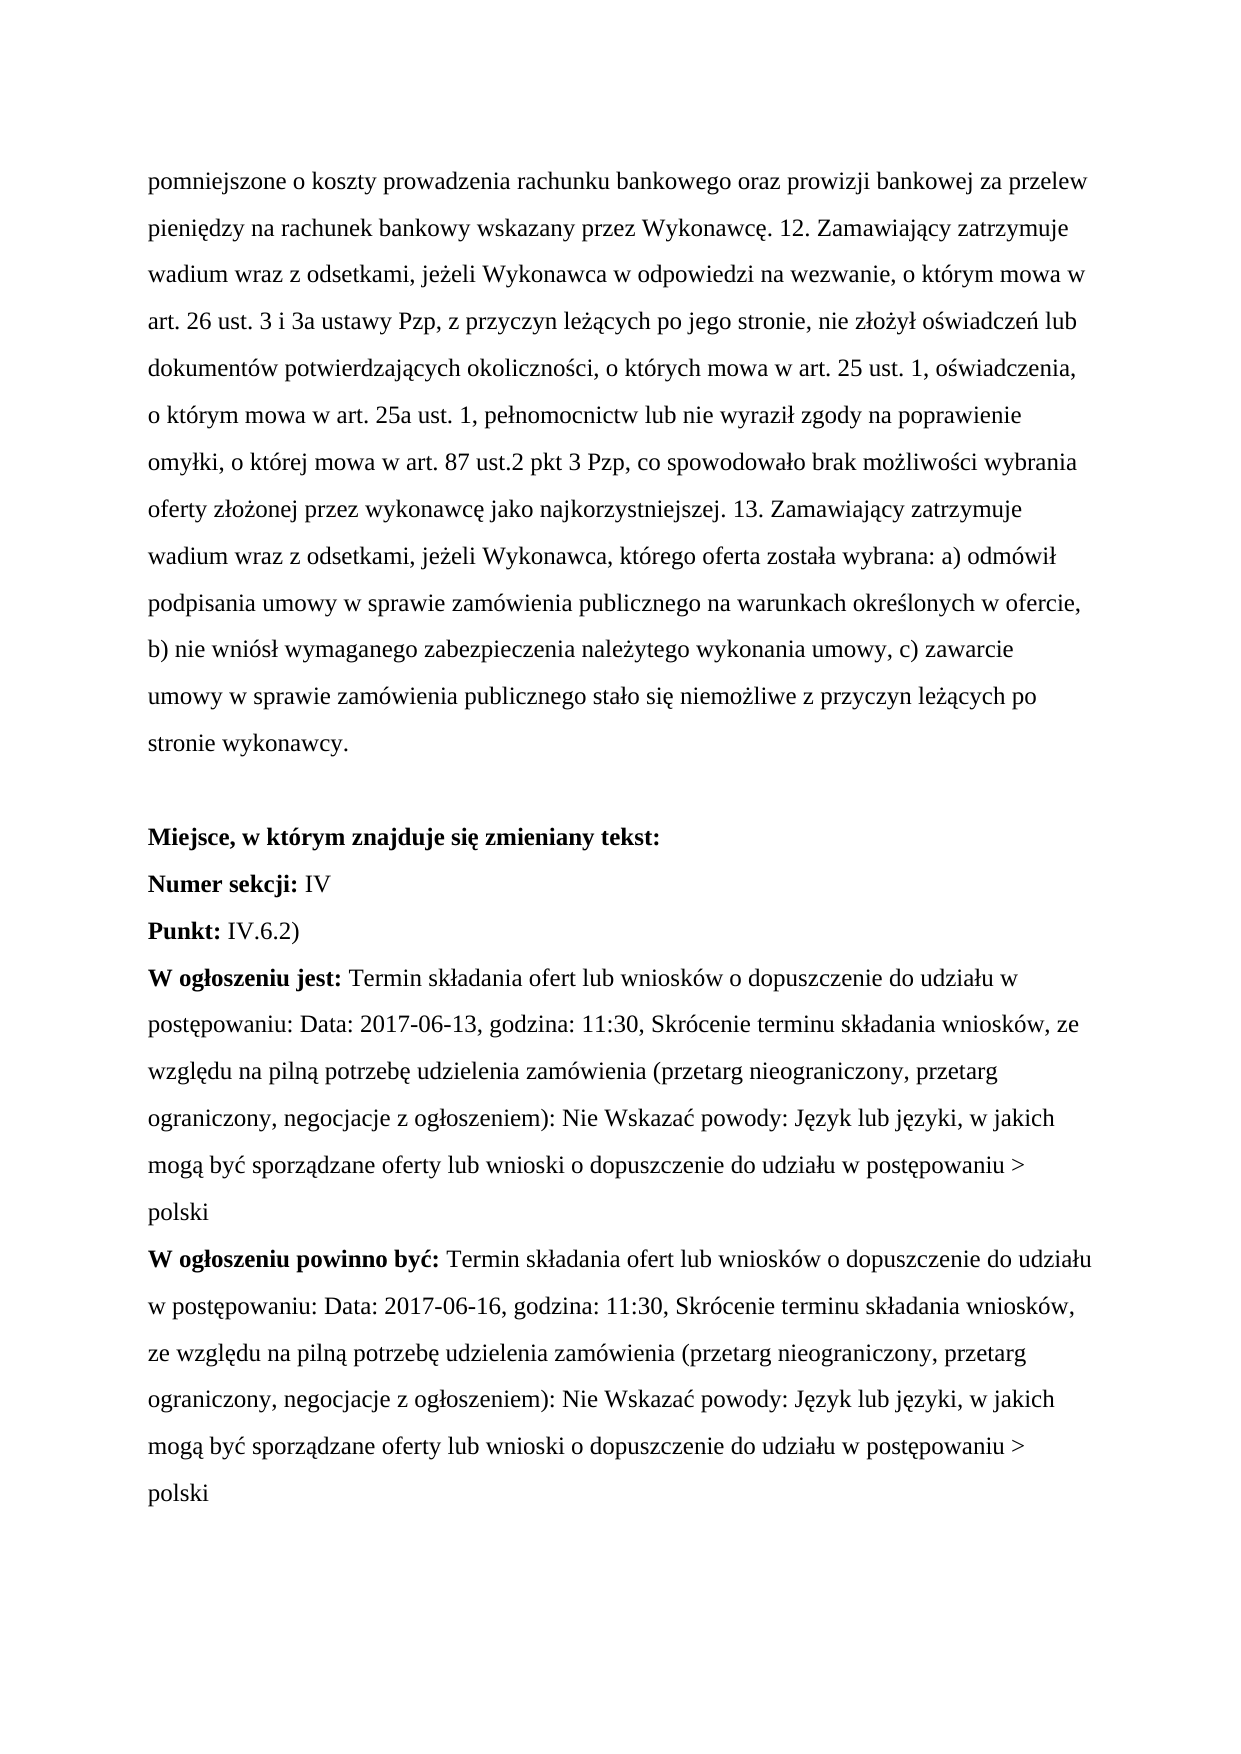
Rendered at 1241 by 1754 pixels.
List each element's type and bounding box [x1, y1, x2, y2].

text [148, 148, 1093, 1507]
